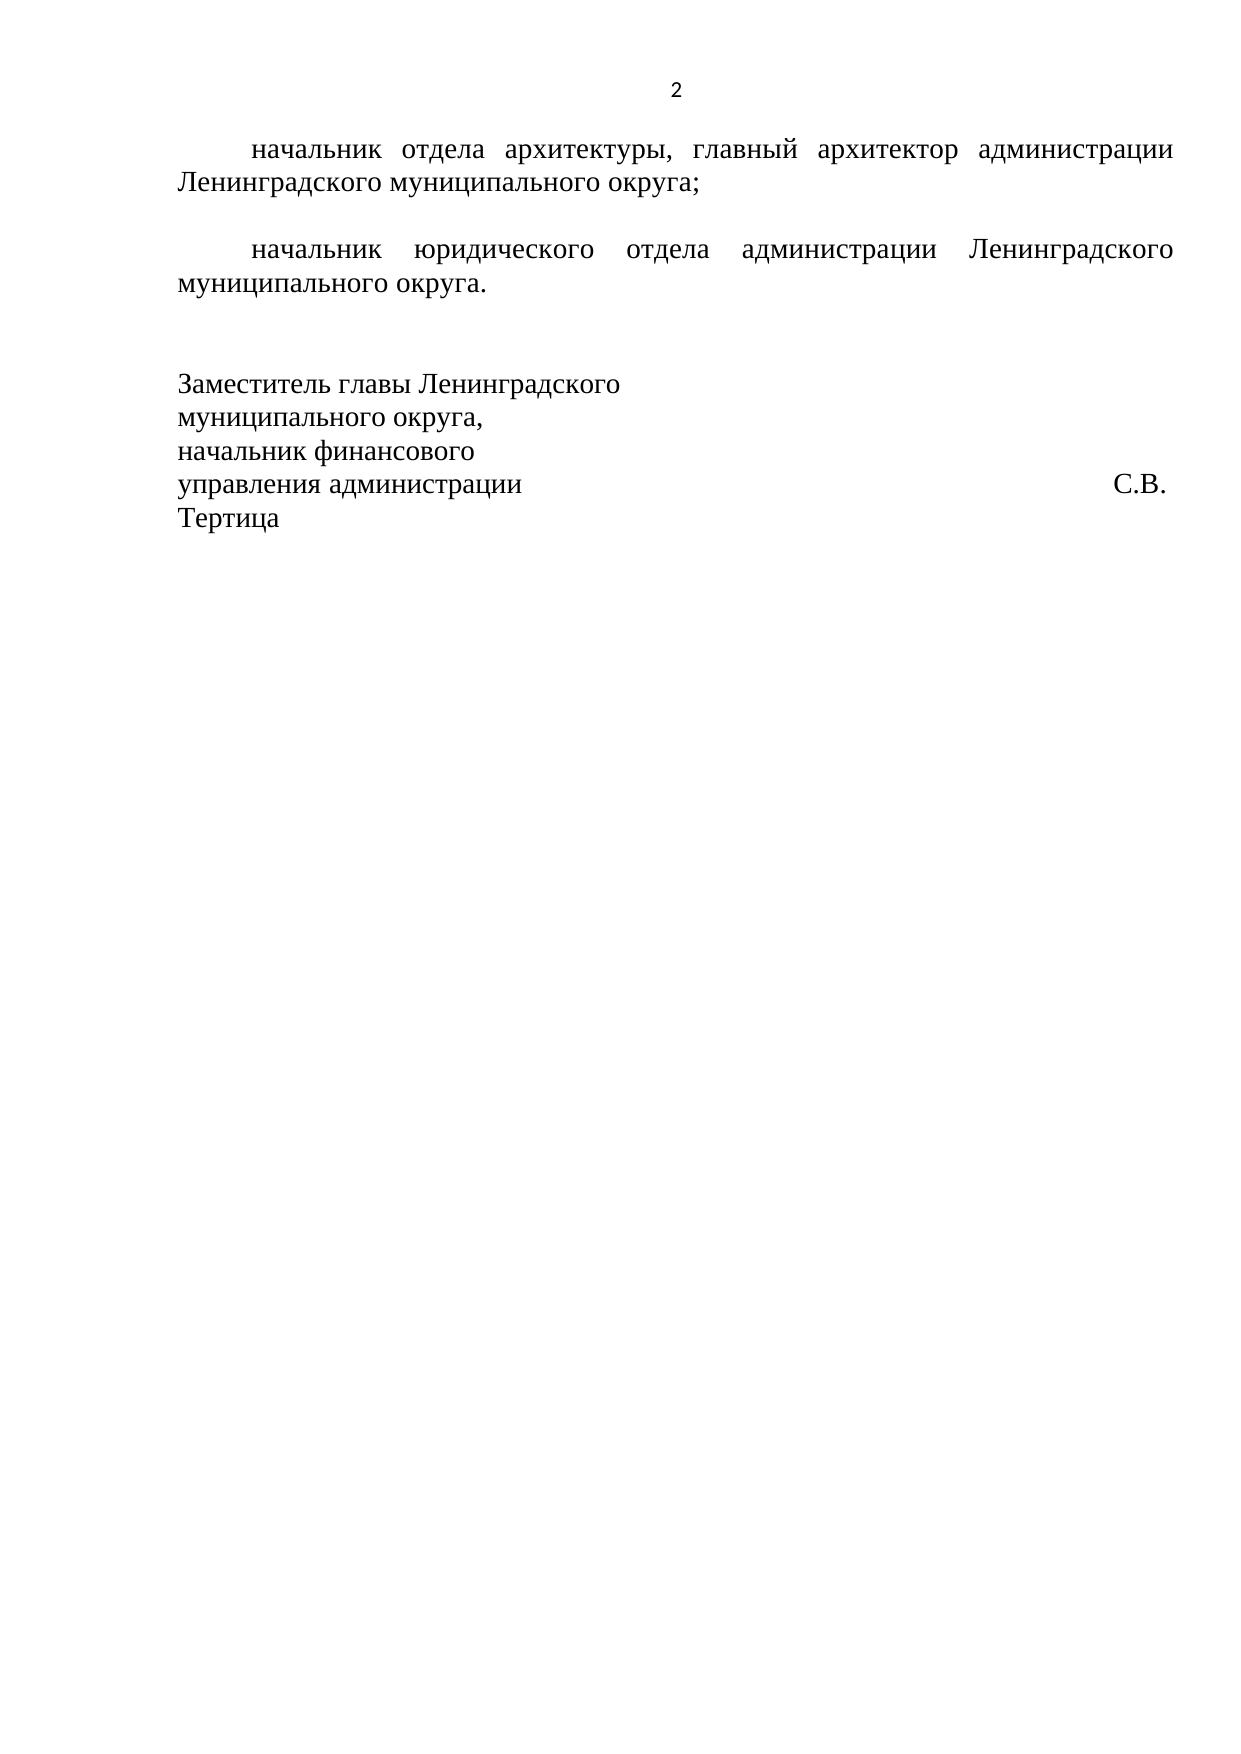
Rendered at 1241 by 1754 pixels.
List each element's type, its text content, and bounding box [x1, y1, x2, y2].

text Заместитель главы Ленинградского [177, 366, 1175, 399]
text муниципального округа, [177, 399, 1175, 433]
text начальник юридического отдела администрации Ленинградского муниципального округа. [177, 232, 1175, 299]
text управления администрации С.В. Тертица [177, 466, 1175, 533]
text начальник финансового [177, 433, 1175, 466]
text начальник отдела архитектуры, главный архитектор администрации Ленинградского муниципального округа; [177, 131, 1175, 198]
